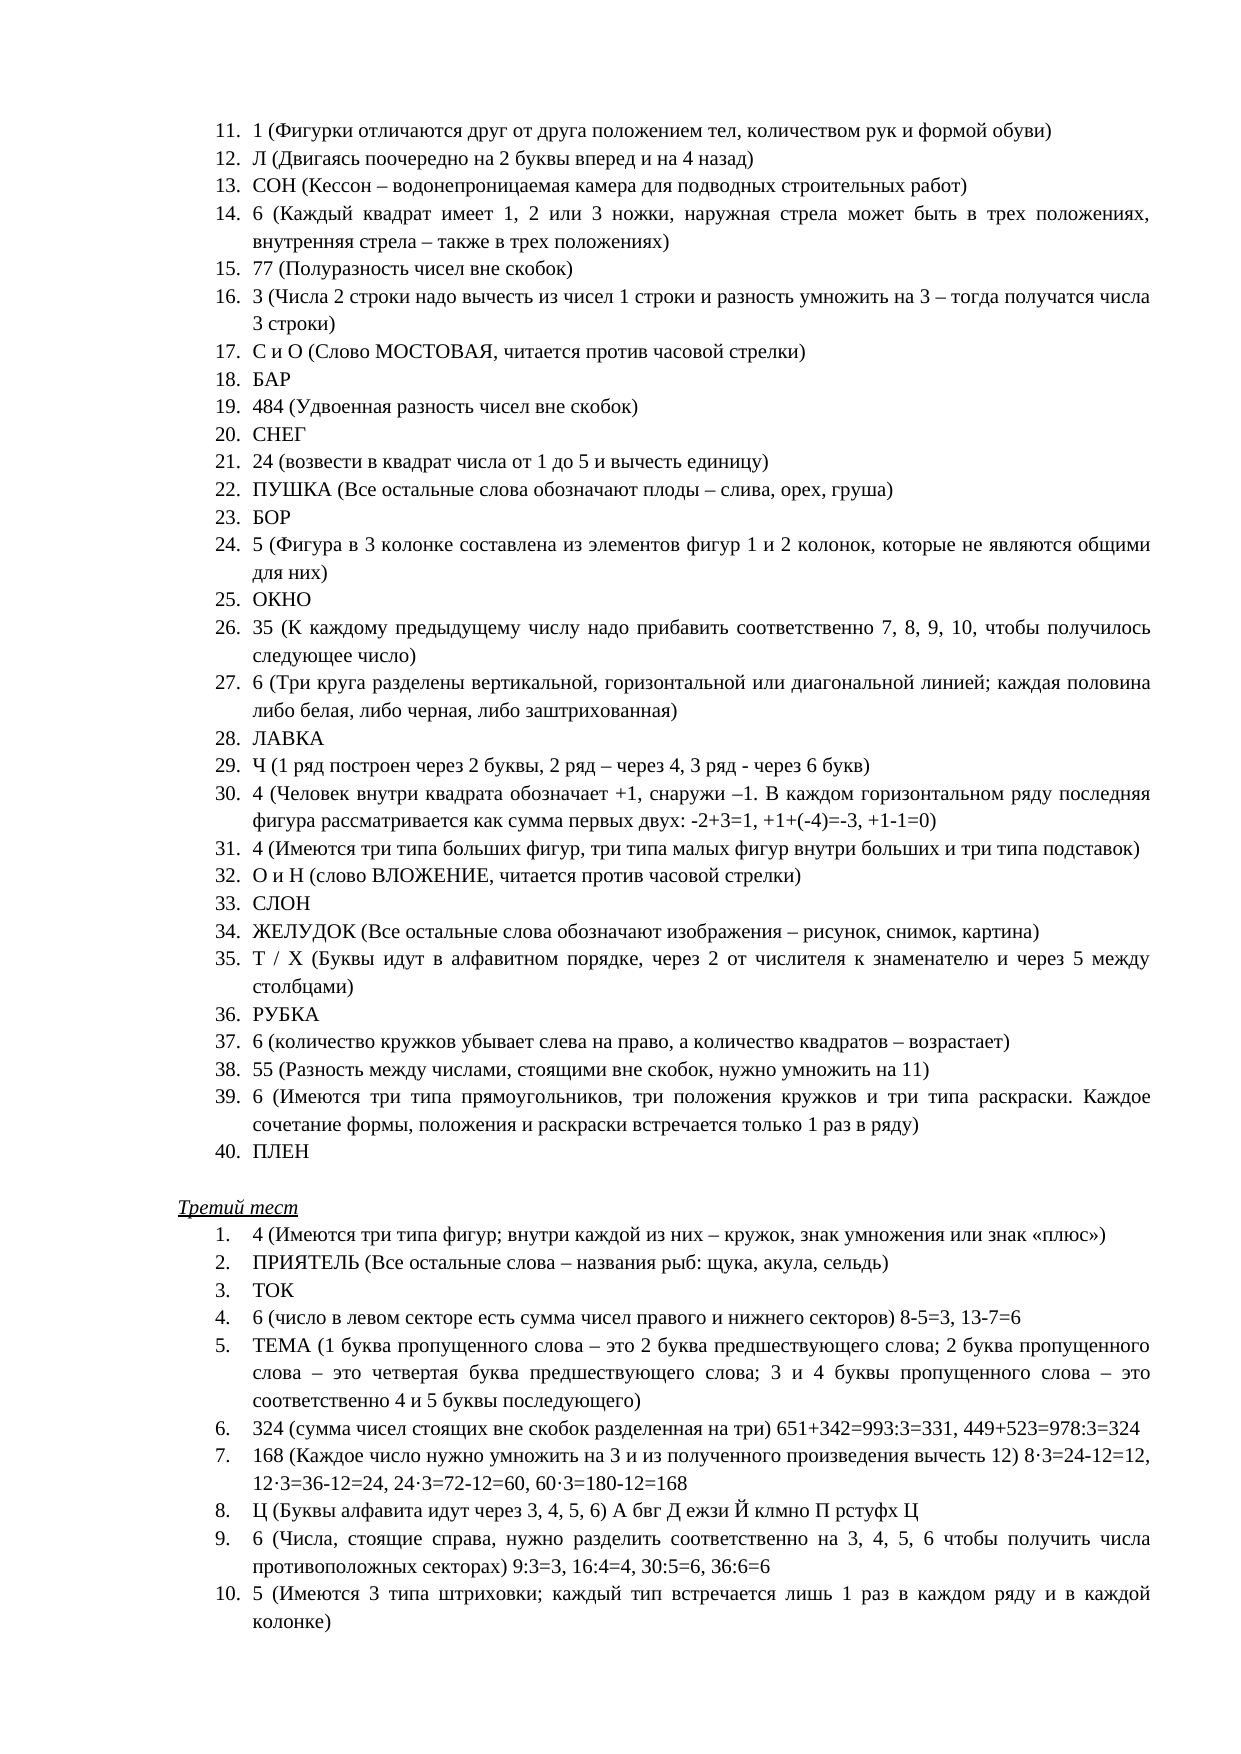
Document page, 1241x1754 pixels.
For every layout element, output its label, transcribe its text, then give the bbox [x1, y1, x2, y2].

list 55 (Разность между числами, стоящими вне скобок, нужно умножить на 11) [215, 1057, 1152, 1081]
text Третий тест [177, 1195, 1152, 1219]
list Ч (1 ряд построен через 2 буквы, 2 ряд – через 4, 3 ряд - через 6 букв) [215, 753, 1152, 777]
list Т / Х (Буквы идут в алфавитном порядке, через 2 от числителя к знаменателю и через 5 между столбцами) [215, 946, 1152, 998]
list 168 (Каждое число нужно умножить на 3 и из полученного произведения вычесть 12) 8·3=24-12=12, 12·3=36-12=24, 24·3=72-12=60, 60·3=180-12=168 [215, 1443, 1152, 1495]
list 24 (возвести в квадрат числа от 1 до 5 и вычесть единицу) [215, 449, 1152, 473]
list 3 (Числа 2 строки надо вычесть из чисел 1 строки и разность умножить на 3 – тогда получатся числа 3 строки) [215, 284, 1152, 335]
list БАР [215, 367, 1152, 391]
list БОР [215, 504, 1152, 529]
list 5 (Фигура в 3 колонке составлена из элементов фигур 1 и 2 колонок, которые не являются общими для них) [215, 532, 1152, 584]
list 6 (число в левом секторе есть сумма чисел правого и нижнего секторов) 8-5=3, 13-7=6 [215, 1305, 1152, 1329]
list С и О (Слово МОСТОВАЯ, читается против часовой стрелки) [215, 339, 1152, 363]
list 6 (количество кружков убывает слева на право, а количество квадратов – возрастает) [215, 1029, 1152, 1053]
list ПРИЯТЕЛЬ (Все остальные слова – названия рыб: щука, акула, сельдь) [215, 1250, 1152, 1274]
list 77 (Полуразность чисел вне скобок) [215, 256, 1152, 280]
list ТОК [215, 1277, 1152, 1302]
list ЖЕЛУДОК (Все остальные слова обозначают изображения – рисунок, снимок, картина) [215, 919, 1152, 943]
list 6 (Числа, стоящие справа, нужно разделить соответственно на 3, 4, 5, 6 чтобы получить числа противоположных секторах) 9:3=3, 16:4=4, 30:5=6, 36:6=6 [215, 1526, 1152, 1578]
list 4 (Человек внутри квадрата обозначает +1, снаружи –1. В каждом горизонтальном ряду последняя фигура рассматривается как сумма первых двух: -2+3=1, +1+(-4)=-3, +1-1=0) [215, 781, 1152, 832]
list 4 (Имеются три типа больших фигур, три типа малых фигур внутри больших и три типа подставок) [215, 836, 1152, 860]
list ЛАВКА [215, 725, 1152, 749]
list 324 (сумма чисел стоящих вне скобок разделенная на три) 651+342=993:3=331, 449+523=978:3=324 [215, 1416, 1152, 1439]
list ОКНО [215, 587, 1152, 611]
list 5 (Имеются 3 типа штриховки; каждый тип встречается лишь 1 раз в каждом ряду и в каждой колонке) [215, 1581, 1152, 1633]
list О и Н (слово ВЛОЖЕНИЕ, читается против часовой стрелки) [215, 863, 1152, 887]
list ПЛЕН [215, 1139, 1152, 1163]
list 4 (Имеются три типа фигур; внутри каждой из них – кружок, знак умножения или знак «плюс») [215, 1222, 1152, 1246]
list СНЕГ [215, 422, 1152, 446]
list Л (Двигаясь поочередно на 2 буквы вперед и на 4 назад) [215, 146, 1152, 170]
list 484 (Удвоенная разность чисел вне скобок) [215, 394, 1152, 418]
list РУБКА [215, 1001, 1152, 1026]
list 35 (К каждому предыдущему числу надо прибавить соответственно 7, 8, 9, 10, чтобы получилось следующее число) [215, 615, 1152, 667]
list Ц (Буквы алфавита идут через 3, 4, 5, 6) А бвг Д ежзи Й клмно П рстуфх Ц [215, 1498, 1152, 1522]
list 6 (Каждый квадрат имеет 1, 2 или 3 ножки, наружная стрела может быть в трех положениях, внутренняя стрела – также в трех положениях) [215, 201, 1152, 253]
list СОН (Кессон – водонепроницаемая камера для подводных строительных работ) [215, 173, 1152, 197]
list 6 (Три круга разделены вертикальной, горизонтальной или диагональной линией; каждая половина либо белая, либо черная, либо заштрихованная) [215, 670, 1152, 722]
list ПУШКА (Все остальные слова обозначают плоды – слива, орех, груша) [215, 477, 1152, 501]
list СЛОН [215, 891, 1152, 915]
list 1 (Фигурки отличаются друг от друга положением тел, количеством рук и формой обуви) [215, 118, 1152, 142]
list ТЕМА (1 буква пропущенного слова – это 2 буква предшествующего слова; 2 буква пропущенного слова – это четвертая буква предшествующего слова; 3 и 4 буквы пропущенного слова – это соответственно 4 и 5 буквы последующего) [215, 1333, 1152, 1412]
list 6 (Имеются три типа прямоугольников, три положения кружков и три типа раскраски. Каждое сочетание формы, положения и раскраски встречается только 1 раз в ряду) [215, 1084, 1152, 1136]
